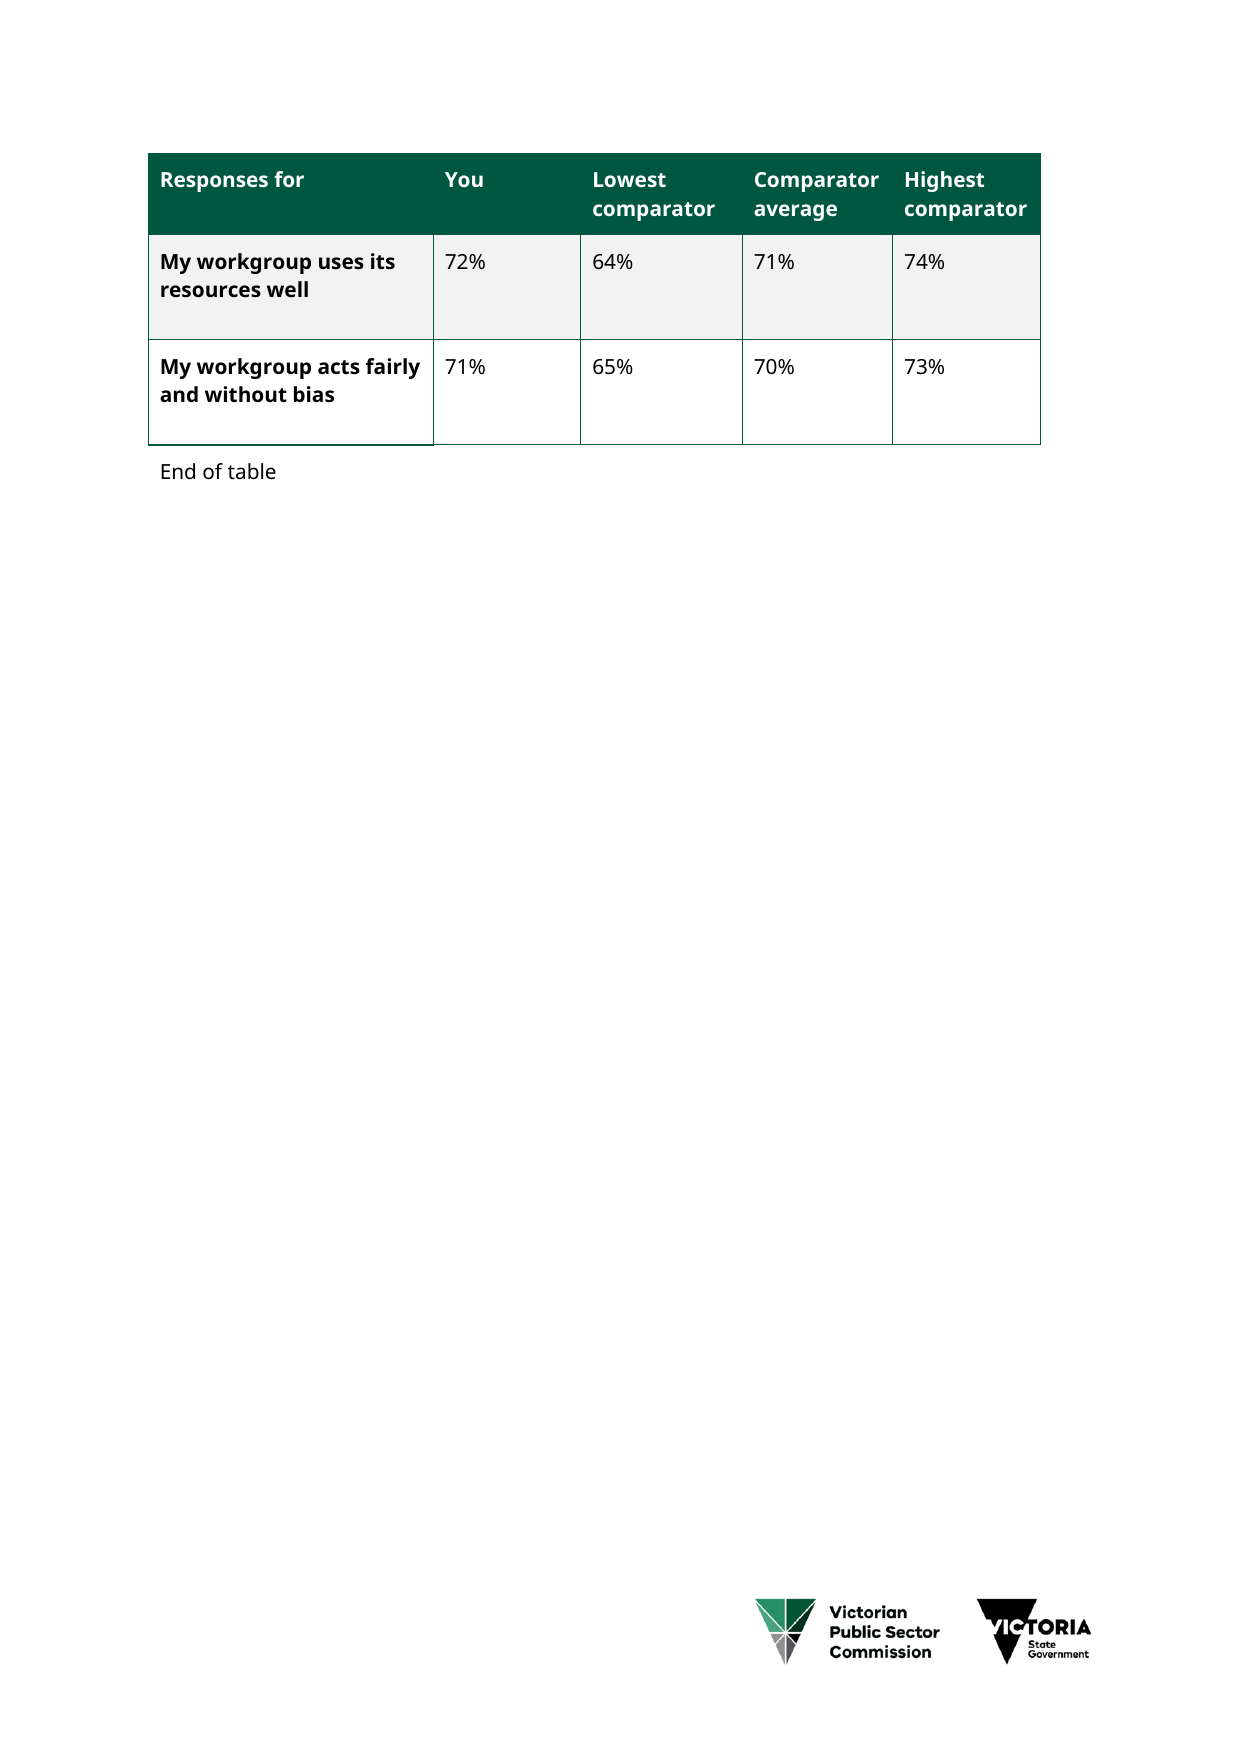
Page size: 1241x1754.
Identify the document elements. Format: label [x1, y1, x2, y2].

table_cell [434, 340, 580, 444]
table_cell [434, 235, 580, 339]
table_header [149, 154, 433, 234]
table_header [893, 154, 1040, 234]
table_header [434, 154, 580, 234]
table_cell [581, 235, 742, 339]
picture [754, 1598, 1093, 1666]
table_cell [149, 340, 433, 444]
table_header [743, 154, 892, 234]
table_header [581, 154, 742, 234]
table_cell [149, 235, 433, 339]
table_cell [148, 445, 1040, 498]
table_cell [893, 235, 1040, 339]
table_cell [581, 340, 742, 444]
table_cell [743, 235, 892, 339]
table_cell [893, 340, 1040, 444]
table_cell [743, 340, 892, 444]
